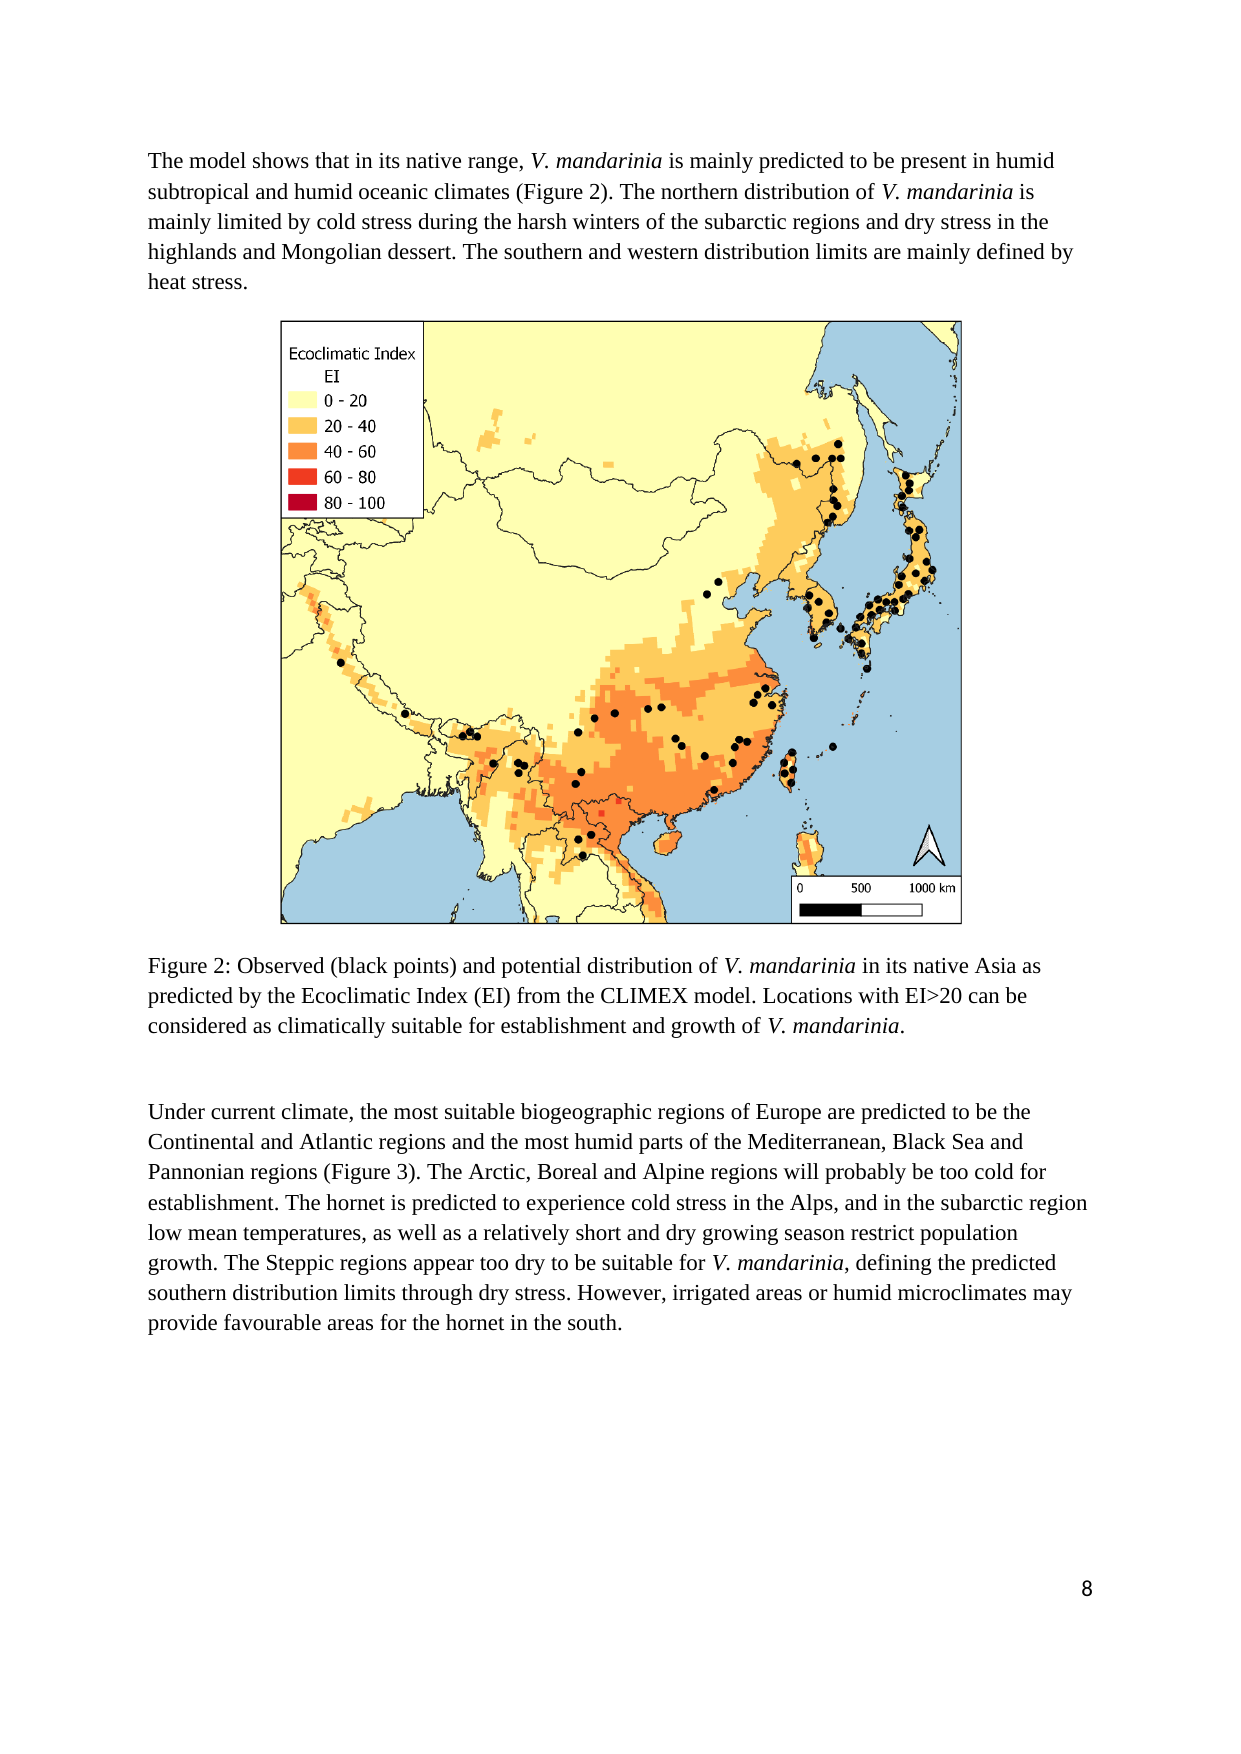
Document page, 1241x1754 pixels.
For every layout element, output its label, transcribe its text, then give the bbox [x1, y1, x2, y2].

picture [268, 311, 972, 936]
text Figure 2: Observed (black points) and potential distribution of V. mandarinia in its native Asia as predicted by the Ecoclimatic Index (EI) from the CLIMEX model. Locations with EI>20 can be considered as climatically suitable for establishment and growth of V. mandarinia. [148, 952, 1093, 1039]
text Under current climate, the most suitable biogeographic regions of Europe are predicted to be the Continental and Atlantic regions and the most humid parts of the Mediterranean, Black Sea and Pannonian regions (Figure 3). The Arctic, Boreal and Alpine regions will probably be too cold for establishment. The hornet is predicted to experience cold stress in the Alps, and in the subarctic region low mean temperatures, as well as a relatively short and dry growing season restrict population growth. The Steppic regions appear too dry to be suitable for V. mandarinia, defining the predicted southern distribution limits through dry stress. However, irrigated areas or humid microclimates may provide favourable areas for the hornet in the south. [148, 1098, 1093, 1336]
text The model shows that in its native range, V. mandarinia is mainly predicted to be present in humid subtropical and humid oceanic climates (Figure 2). The northern distribution of V. mandarinia is mainly limited by cold stress during the harsh winters of the subarctic regions and dry stress in the highlands and Mongolian dessert. The southern and western distribution limits are mainly defined by heat stress. [148, 148, 1093, 295]
